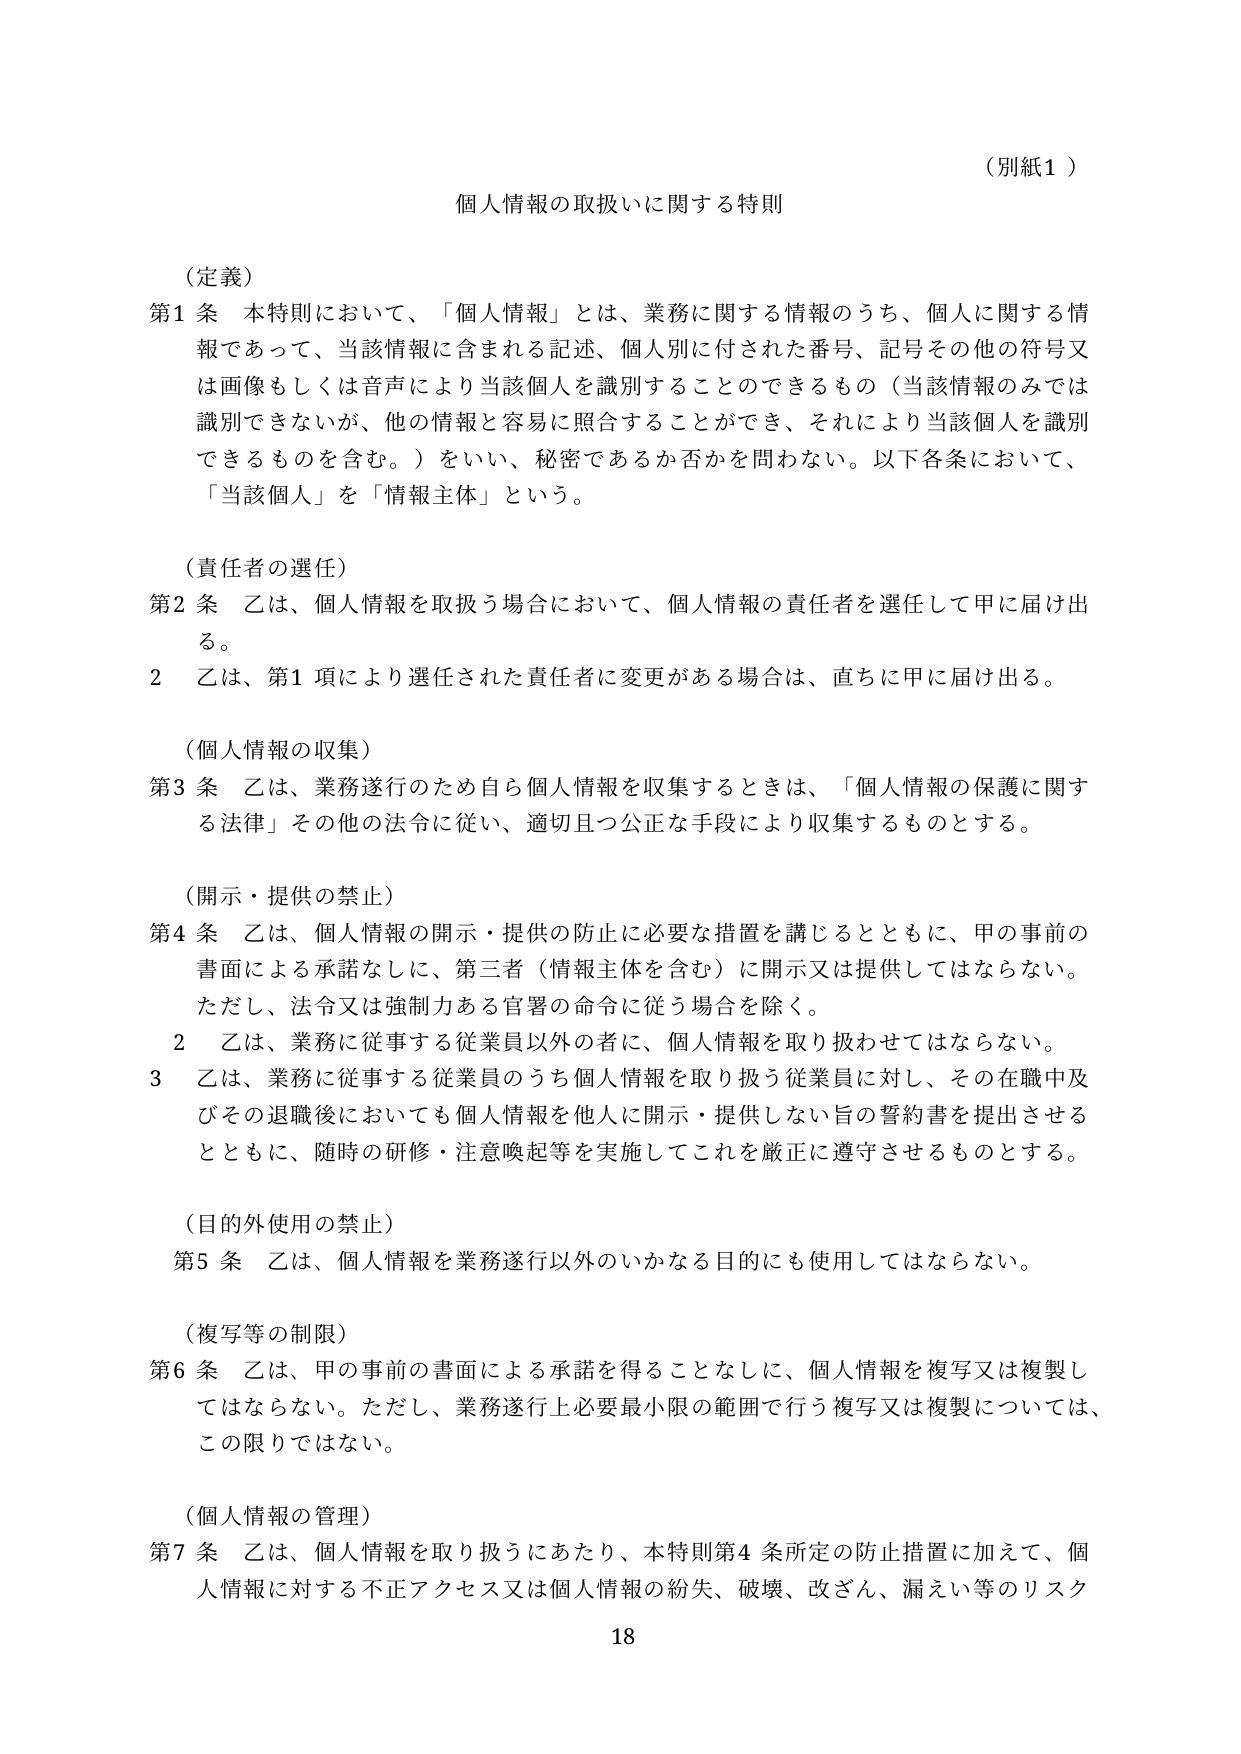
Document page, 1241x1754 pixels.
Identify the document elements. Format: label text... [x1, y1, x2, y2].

text （目的外使用の禁止） [171, 1205, 1091, 1242]
text （開示・提供の禁止） [171, 877, 1091, 913]
text 第2条 乙は、個人情報を取扱う場合において、個人情報の責任者を選任して甲に届け出る。 [149, 585, 1091, 658]
text 第4条 乙は､個人情報の開示・提供の防止に必要な措置を講じるとともに、甲の事前の書面による承諾なしに、第三者（情報主体を含む）に開示又は提供してはならない。ただし、法令又は強制力ある官署の命令に従う場合を除く。 [149, 913, 1091, 1023]
text （定義） [171, 257, 1091, 294]
text 第1条 本特則において、「個人情報」とは、業務に関する情報のうち、個人に関する情報であって、当該情報に含まれる記述、個人別に付された番号、記号その他の符号又は画像もしくは音声により当該個人を識別することのできるもの（当該情報のみでは識別できないが、他の情報と容易に照合することができ、それにより当該個人を識別できるものを含む。）をいい、秘密であるか否かを問わない。以下各条において、「当該個人」を「情報主体」という。 [149, 294, 1091, 512]
text 個人情報の取扱いに関する特則 [149, 184, 1091, 221]
text （個人情報の管理） [171, 1497, 1091, 1533]
text 第5条 乙は､個人情報を業務遂行以外のいかなる目的にも使用してはならない。 [171, 1242, 1091, 1278]
text 3 乙は、業務に従事する従業員のうち個人情報を取り扱う従業員に対し、その在職中及びその退職後においても個人情報を他人に開示・提供しない旨の誓約書を提出させるとともに、随時の研修・注意喚起等を実施してこれを厳正に遵守させるものとする。 [149, 1059, 1091, 1169]
text （個人情報の収集） [171, 731, 1091, 768]
text （複写等の制限） [171, 1314, 1091, 1351]
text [149, 1533, 1091, 1606]
text 2 乙は、業務に従事する従業員以外の者に、個人情報を取り扱わせてはならない。 [171, 1023, 1091, 1059]
text 第3条 乙は、業務遂行のため自ら個人情報を収集するときは、「個人情報の保護に関する法律」その他の法令に従い、適切且つ公正な手段により収集するものとする。 [149, 768, 1091, 841]
text （別紙1） [149, 148, 1091, 184]
text 2 乙は、第1項により選任された責任者に変更がある場合は、直ちに甲に届け出る。 [149, 658, 1091, 695]
text （責任者の選任） [171, 549, 1091, 585]
text 第6条 乙は､甲の事前の書面による承諾を得ることなしに、個人情報を複写又は複製してはならない。ただし、業務遂行上必要最小限の範囲で行う複写又は複製については、この限りではない。 [149, 1351, 1091, 1460]
